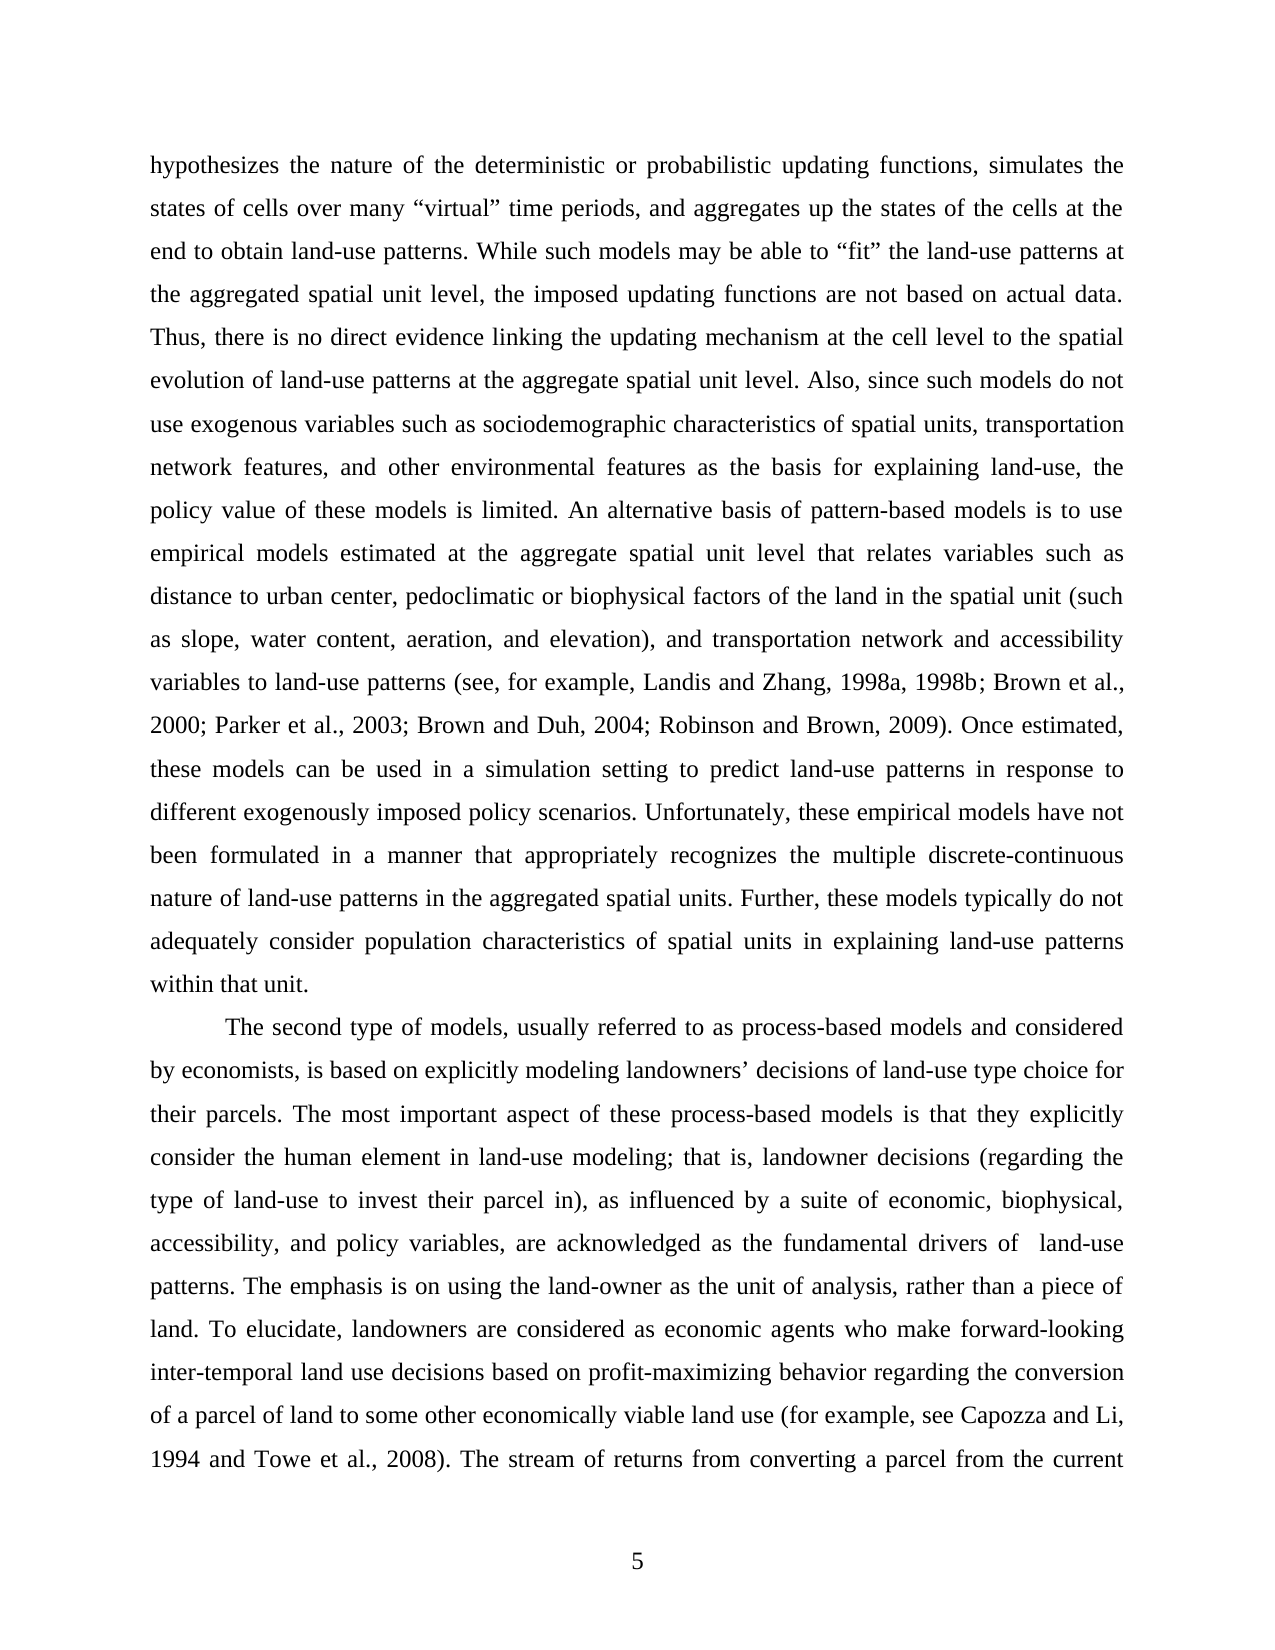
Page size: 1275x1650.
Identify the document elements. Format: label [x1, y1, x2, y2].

text [150, 1012, 1125, 1472]
text [150, 150, 1125, 998]
